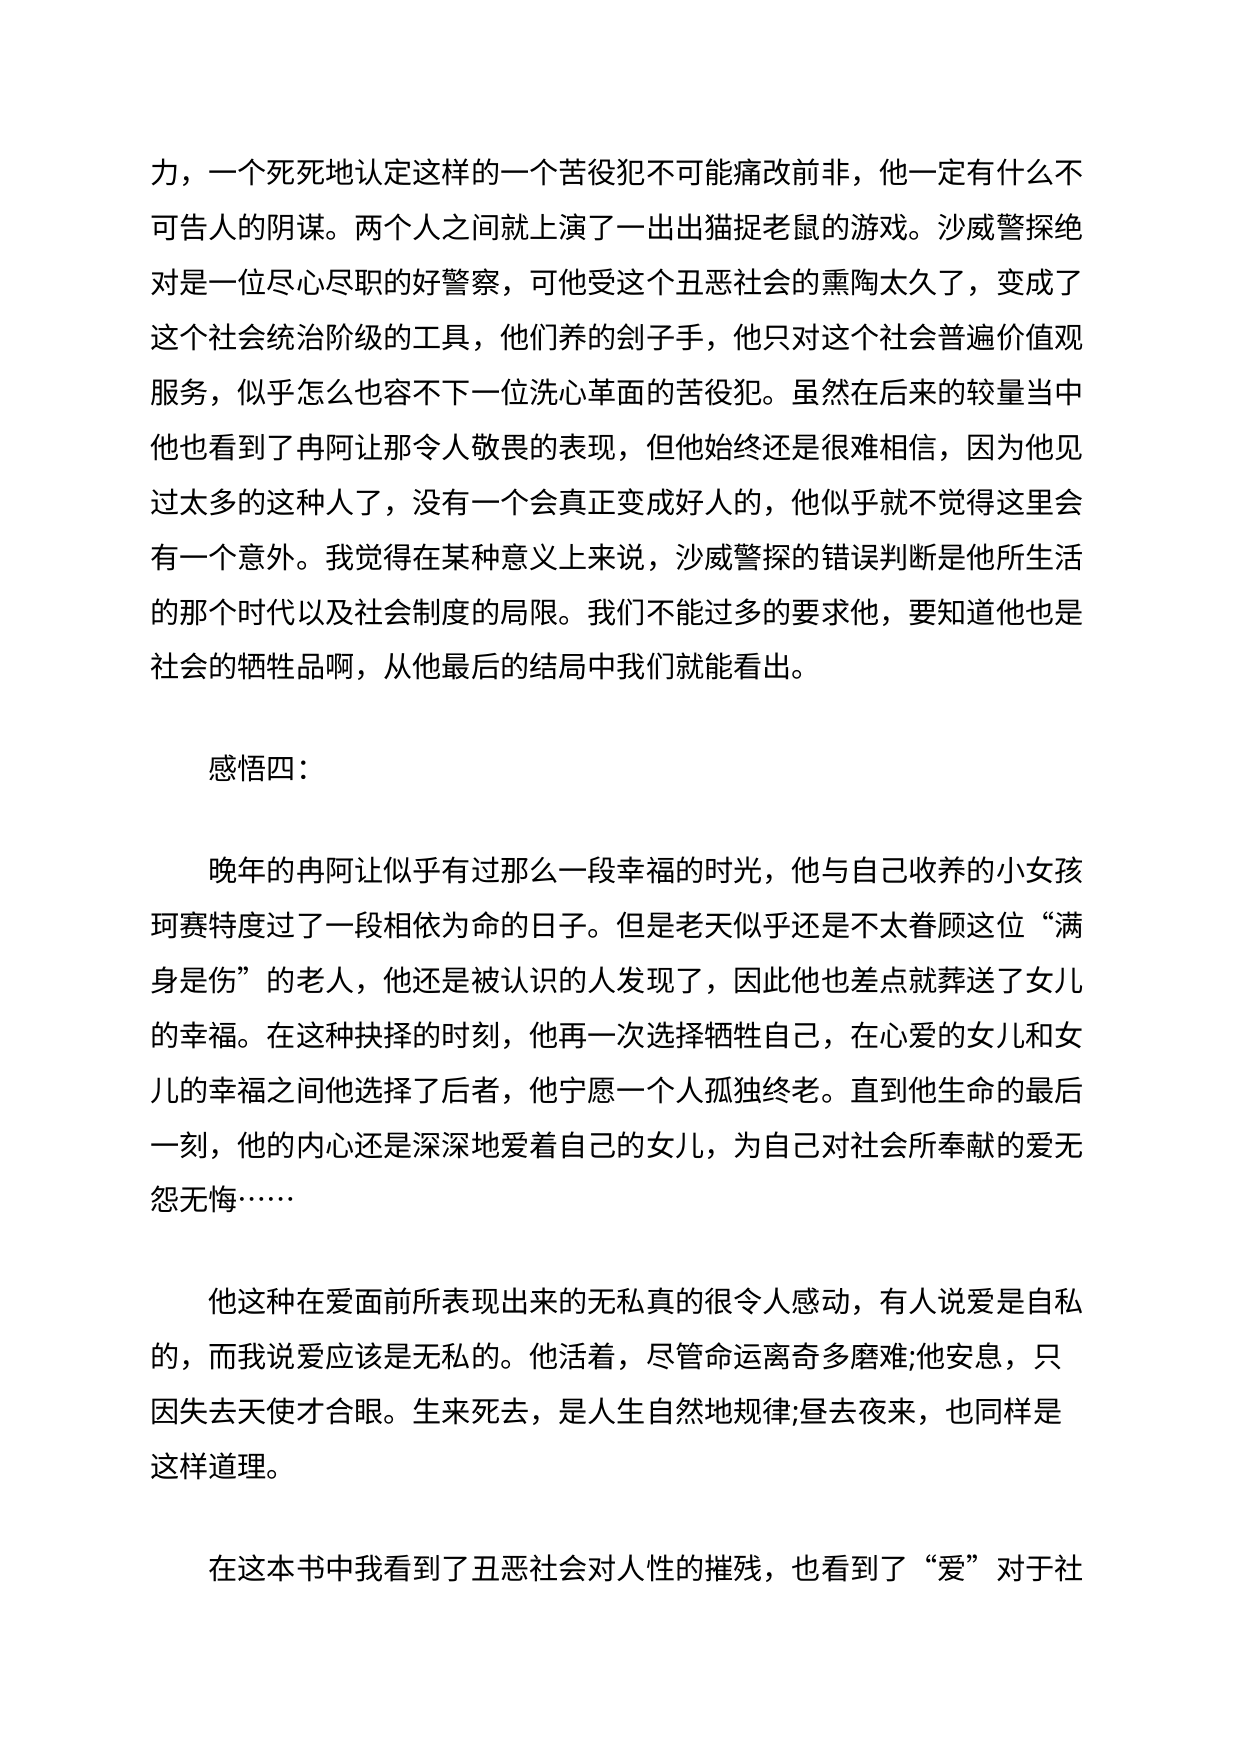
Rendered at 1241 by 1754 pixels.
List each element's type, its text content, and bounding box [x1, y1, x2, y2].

text 他这种在爱面前所表现出来的无私真的很令人感动，有人说爱是自私的，而我说爱应该是无私的。他活着，尽管命运离奇多磨难;他安息，只因失去天使才合眼。生来死去，是人生自然地规律;昼去夜来，也同样是这样道理。 [150, 1279, 1090, 1486]
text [150, 150, 1090, 686]
text 晚年的冉阿让似乎有过那么一段幸福的时光，他与自己收养的小女孩珂赛特度过了一段相依为命的日子。但是老天似乎还是不太眷顾这位“满身是伤”的老人，他还是被认识的人发现了，因此他也差点就葬送了女儿的幸福。在这种抉择的时刻，他再一次选择牺牲自己，在心爱的女儿和女儿的幸福之间他选择了后者，他宁愿一个人孤独终老。直到他生命的最后一刻，他的内心还是深深地爱着自己的女儿，为自己对社会所奉献的爱无怨无悔…… [150, 848, 1090, 1219]
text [150, 1545, 1090, 1588]
text 感悟四： [150, 746, 1090, 788]
